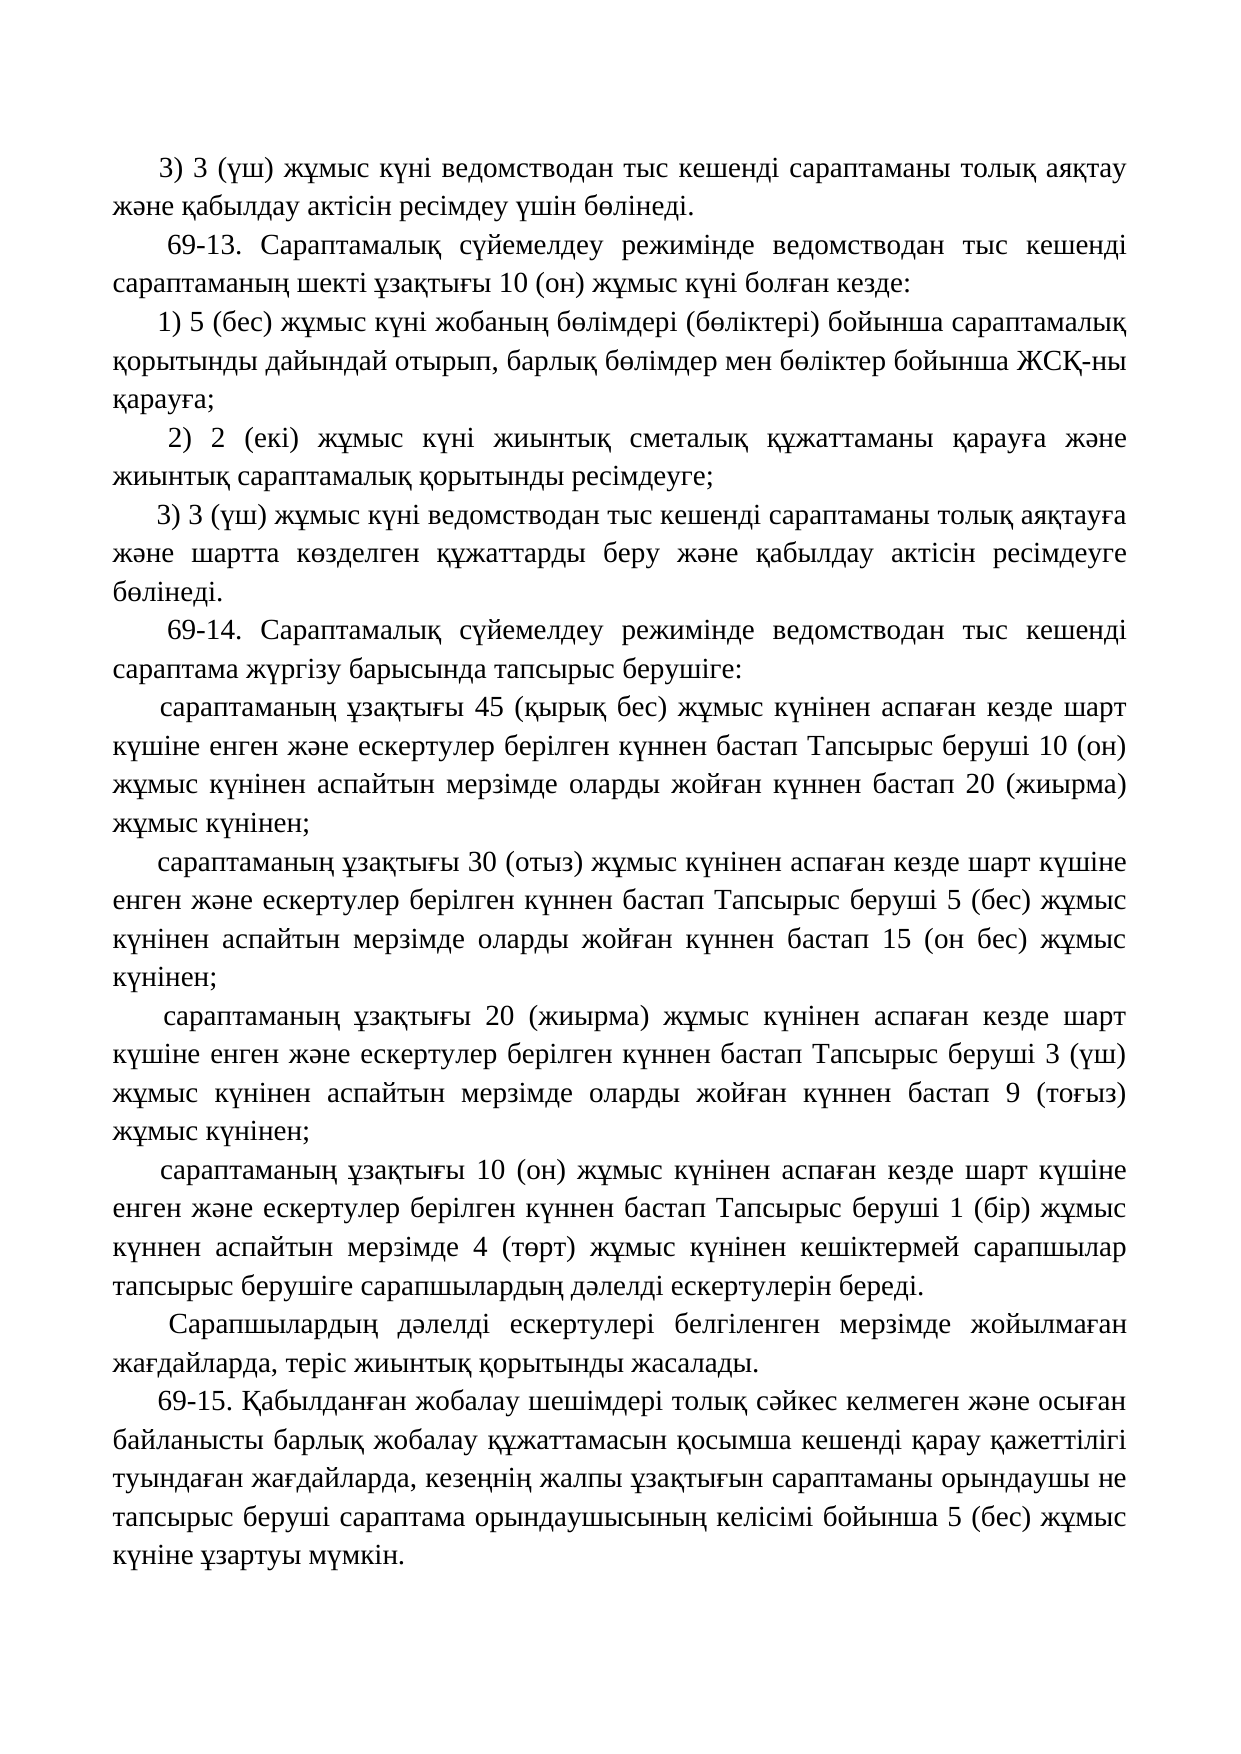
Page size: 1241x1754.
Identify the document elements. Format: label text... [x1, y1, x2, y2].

text 1) 5 (бес) жұмыс күні жобаның бөлімдері (бөліктері) бойынша сараптамалық қорытынды дайындай отырып, барлық бөлімдер мен бөліктер бойынша ЖСҚ-ны қарауға; [112, 304, 1128, 415]
text сараптаманың ұзақтығы 20 (жиырма) жұмыс күнінен аспаған кезде шарт күшіне енген және ескертулер берілген күннен бастап Тапсырыс беруші 3 (үш) жұмыс күнінен аспайтын мерзімде оларды жойған күннен бастап 9 (тоғыз) жұмыс күнінен; [112, 998, 1128, 1147]
text 69-15. Қабылданған жобалау шешімдері толық сәйкес келмеген және осыған байланысты барлық жобалау құжаттамасын қосымша кешенді қарау қажеттілігі туындаған жағдайларда, кезеңнің жалпы ұзақтығын сараптаманы орындаушы не тапсырыс беруші сараптама орындаушысының келісімі бойынша 5 (бес) жұмыс күніне ұзартуы мүмкін. [112, 1383, 1128, 1571]
text 3) 3 (үш) жұмыс күні ведомстводан тыс кешенді сараптаманы толық аяқтау және қабылдау актісін ресімдеу үшін бөлінеді. [112, 150, 1128, 222]
text сараптаманың ұзақтығы 30 (отыз) жұмыс күнінен аспаған кезде шарт күшіне енген және ескертулер берілген күннен бастап Тапсырыс беруші 5 (бес) жұмыс күнінен аспайтын мерзімде оларды жойған күннен бастап 15 (он бес) жұмыс күнінен; [112, 844, 1128, 993]
text сараптаманың ұзақтығы 10 (он) жұмыс күнінен аспаған кезде шарт күшіне енген және ескертулер берілген күннен бастап Тапсырыс беруші 1 (бір) жұмыс күннен аспайтын мерзімде 4 (төрт) жұмыс күнінен кешіктермей сарапшылар тапсырыс берушіге сарапшылардың дәлелді ескертулерін береді. [112, 1152, 1128, 1301]
text 2) 2 (екі) жұмыс күні жиынтық сметалық құжаттаманы қарауға және жиынтық сараптамалық қорытынды ресімдеуге; [112, 420, 1128, 492]
text 3) 3 (үш) жұмыс күні ведомстводан тыс кешенді сараптаманы толық аяқтауға және шартта көзделген құжаттарды беру және қабылдау актісін ресімдеуге бөлінеді. [112, 497, 1128, 607]
text сараптаманың ұзақтығы 45 (қырық бес) жұмыс күнінен аспаған кезде шарт күшіне енген және ескертулер берілген күннен бастап Тапсырыс беруші 10 (он) жұмыс күнінен аспайтын мерзімде оларды жойған күннен бастап 20 (жиырма) жұмыс күнінен; [112, 689, 1128, 839]
text 69-13. Сараптамалық сүйемелдеу режимінде ведомстводан тыс кешенді сараптаманың шекті ұзақтығы 10 (он) жұмыс күні болған кезде: [112, 227, 1128, 299]
text Сарапшылардың дәлелді ескертулері белгіленген мерзімде жойылмаған жағдайларда, теріс жиынтық қорытынды жасалады. [112, 1306, 1128, 1378]
text 69-14. Сараптамалық сүйемелдеу режимінде ведомстводан тыс кешенді сараптама жүргізу барысында тапсырыс берушіге: [112, 612, 1128, 684]
